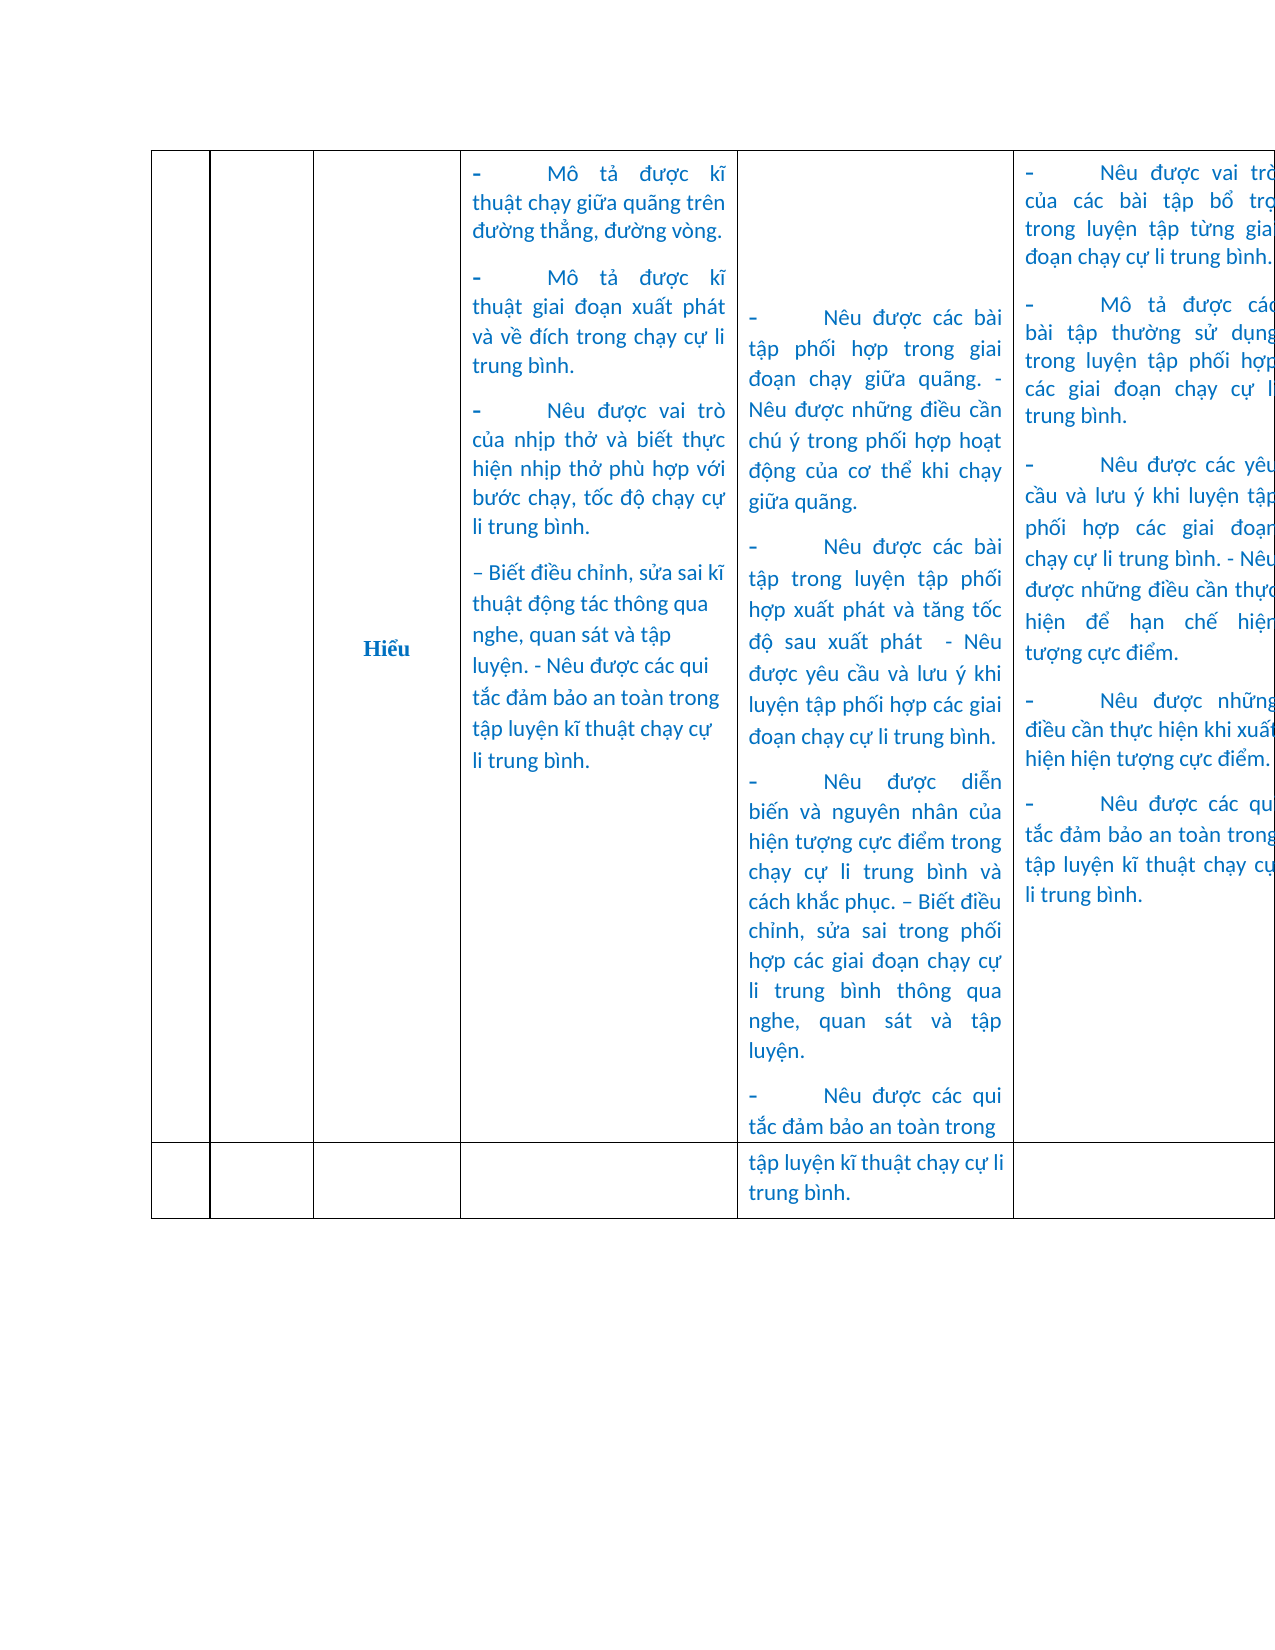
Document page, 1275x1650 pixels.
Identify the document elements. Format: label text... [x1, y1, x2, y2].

table_header [211, 151, 313, 1142]
table_cell [461, 1143, 737, 1218]
table_cell [314, 1143, 460, 1218]
table_header Nêu được các bài tập phối hợp trong giai đoạn chạy giữa quãng. - Nêu được những điều cần chú ý trong phối hợp hoạt động của cơ thể khi chạy giữa quãng. Nêu được các bài tập trong luyện tập phối hợp xuất phát và tăng tốc độ sau xuất phát - Nêu được yêu cầu và lưu ý khi luyện tập phối hợp các giai đoạn chạy cự li trung bình. Nêu được diễn biến và nguyên nhân của hiện tượng cực điểm trong chạy cự li trung bình và cách khắc phục. – Biết điều chỉnh, sửa sai trong phối hợp các giai đoạn chạy cự li trung bình thông qua nghe, quan sát và tập luyện. Nêu được các qui tắc đảm bảo an toàn trong [738, 151, 1013, 1142]
table_header Nêu được vai trò của các bài tập bổ trợ trong luyện tập từng giai đoạn chạy cự li trung bình. Mô tả được các bài tập thường sử dụng trong luyện tập phối hợp các giai đoạn chạy cự li trung bình. Nêu được các yêu cầu và lưu ý khi luyện tập phối hợp các giai đoạn chạy cự li trung bình. - Nêu được những điều cần thực hiện để hạn chế hiện tượng cực điểm. Nêu được những điều cần thực hiện khi xuất hiện hiện tượng cực điểm. Nêu được các qui tắc đảm bảo an toàn trong tập luyện kĩ thuật chạy cự li trung bình. [1014, 151, 1274, 1142]
table_header [152, 151, 209, 1142]
table_cell tập luyện kĩ thuật chạy cự li trung bình. [738, 1143, 1013, 1218]
table_header Mô tả được kĩ thuật chạy giữa quãng trên đường thẳng, đường vòng. Mô tả được kĩ thuật giai đoạn xuất phát và về đích trong chạy cự li trung bình. Nêu được vai trò của nhịp thở và biết thực hiện nhịp thở phù hợp với bước chạy, tốc độ chạy cự li trung bình. – Biết điều chỉnh, sửa sai kĩ thuật động tác thông qua nghe, quan sát và tập luyện. - Nêu được các qui tắc đảm bảo an toàn trong tập luyện kĩ thuật chạy cự li trung bình. [461, 151, 737, 1142]
table_cell [1014, 1143, 1274, 1218]
table_header Hiểu [314, 151, 460, 1142]
table_cell [211, 1143, 313, 1218]
table_cell [152, 1143, 209, 1218]
